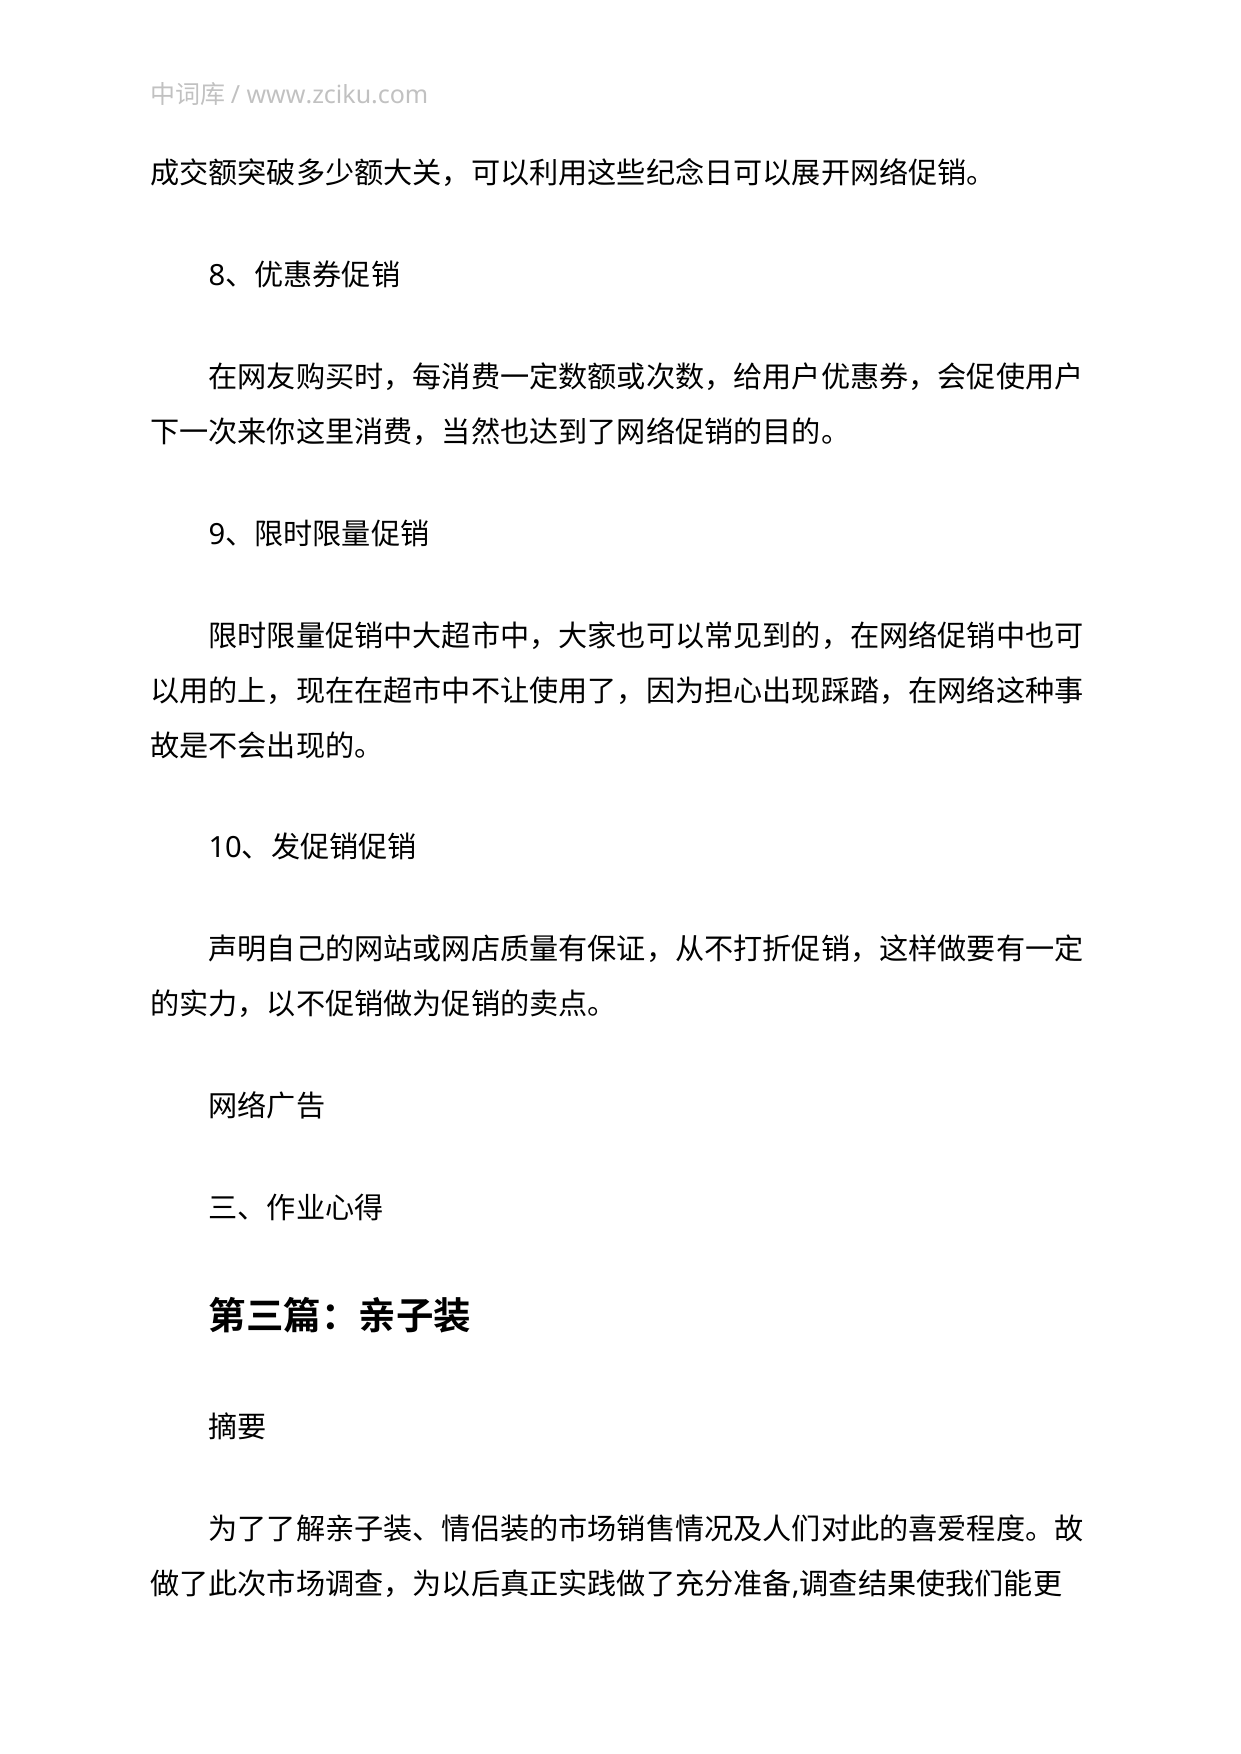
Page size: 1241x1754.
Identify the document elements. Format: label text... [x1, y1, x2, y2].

text 9、限时限量促销 [150, 510, 1090, 553]
text 10、发促销促销 [150, 824, 1090, 866]
text 在网友购买时，每消费一定数额或次数，给用户优惠券，会促使用户下一次来你这里消费，当然也达到了网络促销的目的。 [150, 354, 1090, 451]
text 摘要 [150, 1403, 1090, 1446]
text 声明自己的网站或网店质量有保证，从不打折促销，这样做要有一定的实力，以不促销做为促销的卖点。 [150, 926, 1090, 1023]
text 三、作业心得 [150, 1184, 1090, 1227]
text 网络广告 [150, 1083, 1090, 1125]
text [150, 1505, 1090, 1603]
text 8、优惠券促销 [150, 252, 1090, 294]
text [150, 150, 1090, 192]
text 限时限量促销中大超市中，大家也可以常见到的，在网络促销中也可以用的上，现在在超市中不让使用了，因为担心出现踩踏，在网络这种事故是不会出现的。 [150, 612, 1090, 764]
text 第三篇：亲子装 [150, 1286, 1090, 1340]
